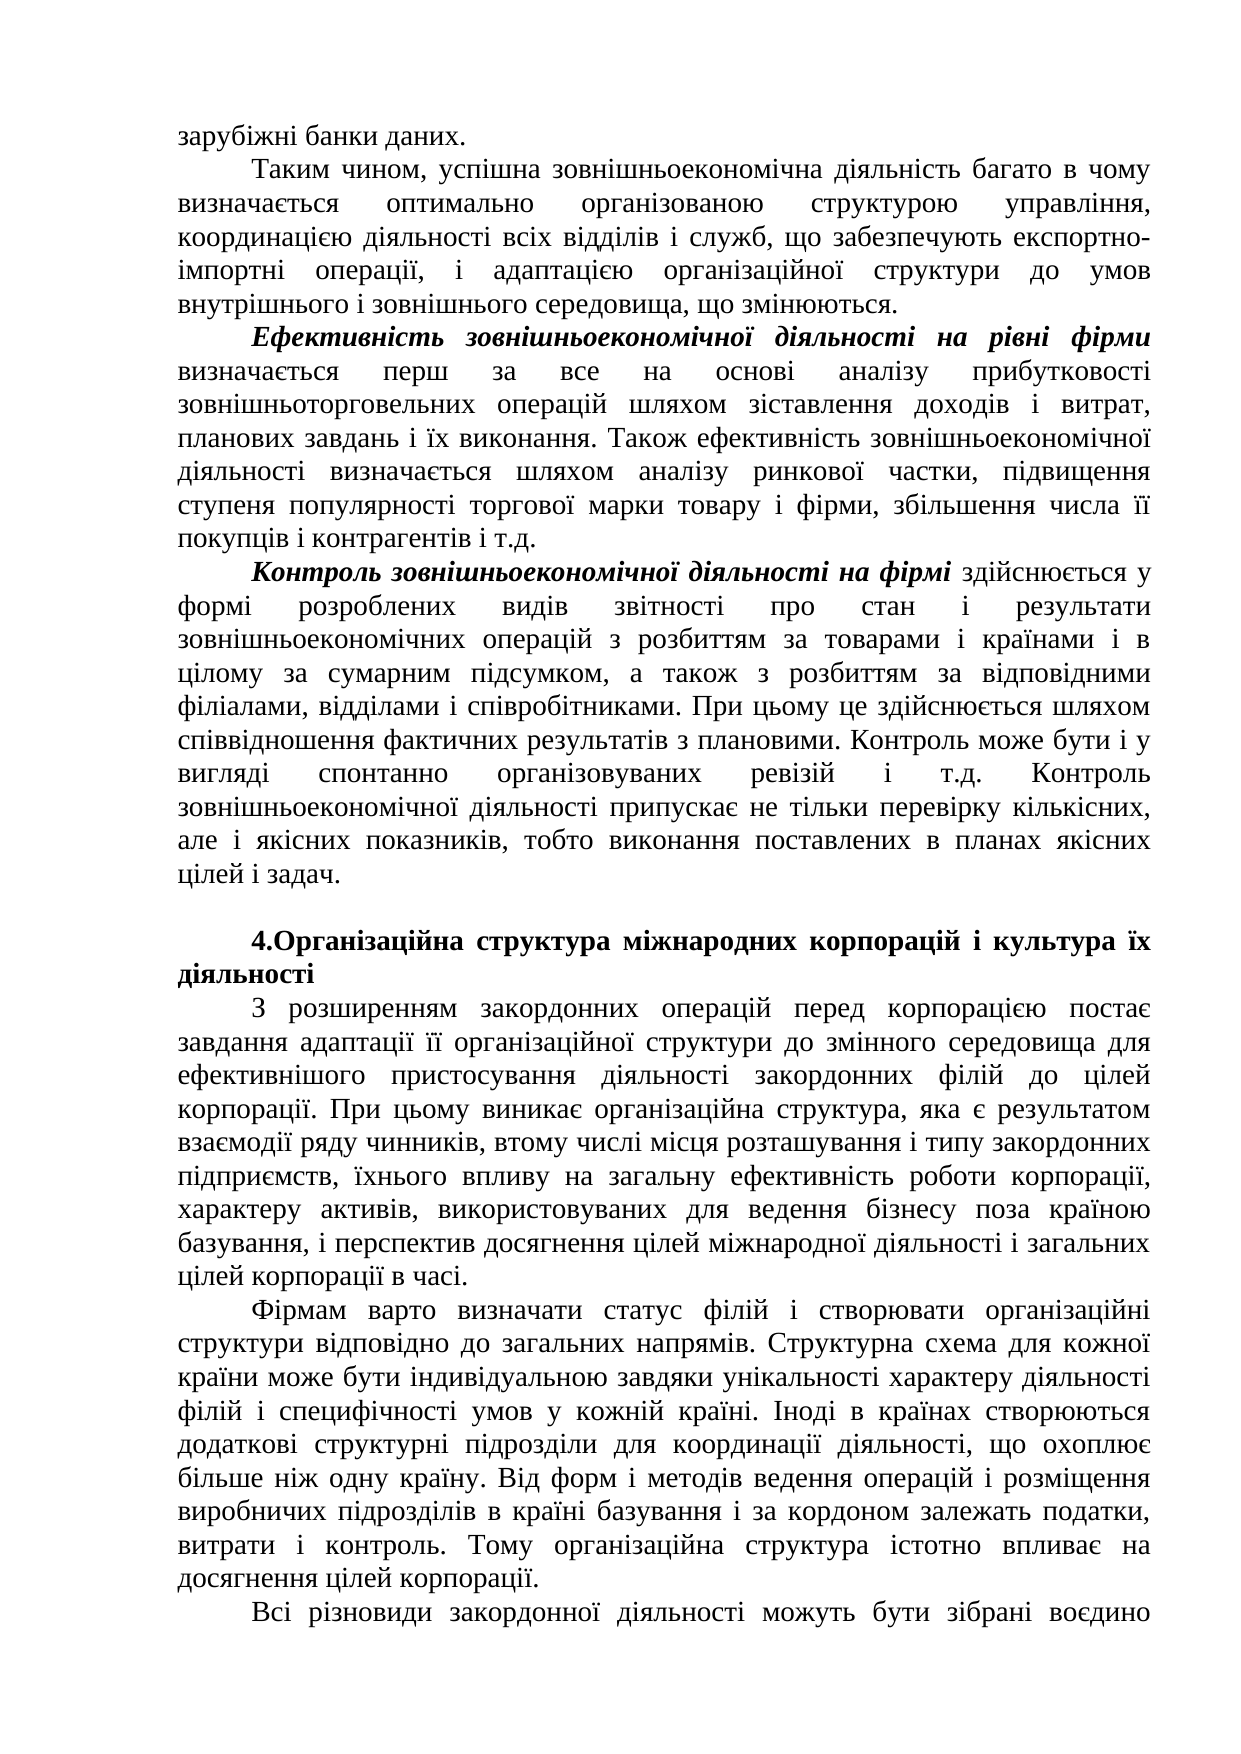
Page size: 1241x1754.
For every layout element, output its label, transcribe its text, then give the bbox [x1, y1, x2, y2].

text Ефективність зовнішньоекономічної діяльності на рівні фірми визначається перш за все на основі аналізу прибутковості зовнішньоторговельних операцій шляхом зіставлення доходів і витрат, планових завдань і їх виконання. Також ефективність зовнішньоекономічної діяльності визначається шляхом аналізу ринкової частки, підвищення ступеня популярності торгової марки товару і фірми, збільшення числа її покупців і контрагентів і т.д. [177, 319, 1152, 554]
text Таким чином, успішна зовнішньоекономічна діяльність багато в чому визначається оптимально організованою структурою управління, координацією діяльності всіх відділів і служб, що забезпечують експортно-імпортні операції, і адаптацією організаційної структури до умов внутрішнього і зовнішнього середовища, що змінюються. [177, 152, 1152, 319]
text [177, 1594, 1152, 1627]
subtitle 4.Організаційна структура міжнародних корпорацій і культура їх діяльності [177, 923, 1152, 990]
text Фірмам варто визначати статус філій і створювати організаційні структури відповідно до загальних напрямів. Структурна схема для кожної країни може бути індивідуальною завдяки унікальності характеру діяльності філій і специфічності умов у кожній країні. Іноді в країнах створюються додаткові структурні підрозділи для координації діяльності, що охоплює більше ніж одну країну. Від форм і методів ведення операцій і розміщення виробничих підрозділів в країні базування і за кордоном залежать податки, витрати і контроль. Тому організаційна структура істотно впливає на досягнення цілей корпорації. [177, 1292, 1152, 1594]
text Контроль зовнішньоекономічної діяльності на фірмі здійснюється у формі розроблених видів звітності про стан і результати зовнішньоекономічних операцій з розбиттям за товарами і країнами і в цілому за сумарним підсумком, а також з розбиттям за відповідними філіалами, відділами і співробітниками. При цьому це здійснюється шляхом співвідношення фактичних результатів з плановими. Контроль може бути і у вигляді спонтанно організовуваних ревізій і т.д. Контроль зовнішньоекономічної діяльності припускає не тільки перевірку кількісних, але і якісних показників, тобто виконання поставлених в планах якісних цілей і задач. [177, 554, 1152, 889]
text З розширенням закордонних операцій перед корпорацією постає завдання адаптації її організаційної структури до змінного середовища для ефективнішого пристосування діяльності закордонних філій до цілей корпорації. При цьому виникає організаційна структура, яка є результатом взаємодії ряду чинників, втому числі місця розташування і типу закордонних підприємств, їхнього впливу на загальну ефективність роботи корпорації, характеру активів, використовуваних для ведення бізнесу поза країною базування, і перспектив досягнення цілей міжнародної діяльності і загальних цілей корпорації в часі. [177, 990, 1152, 1292]
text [177, 118, 1152, 152]
